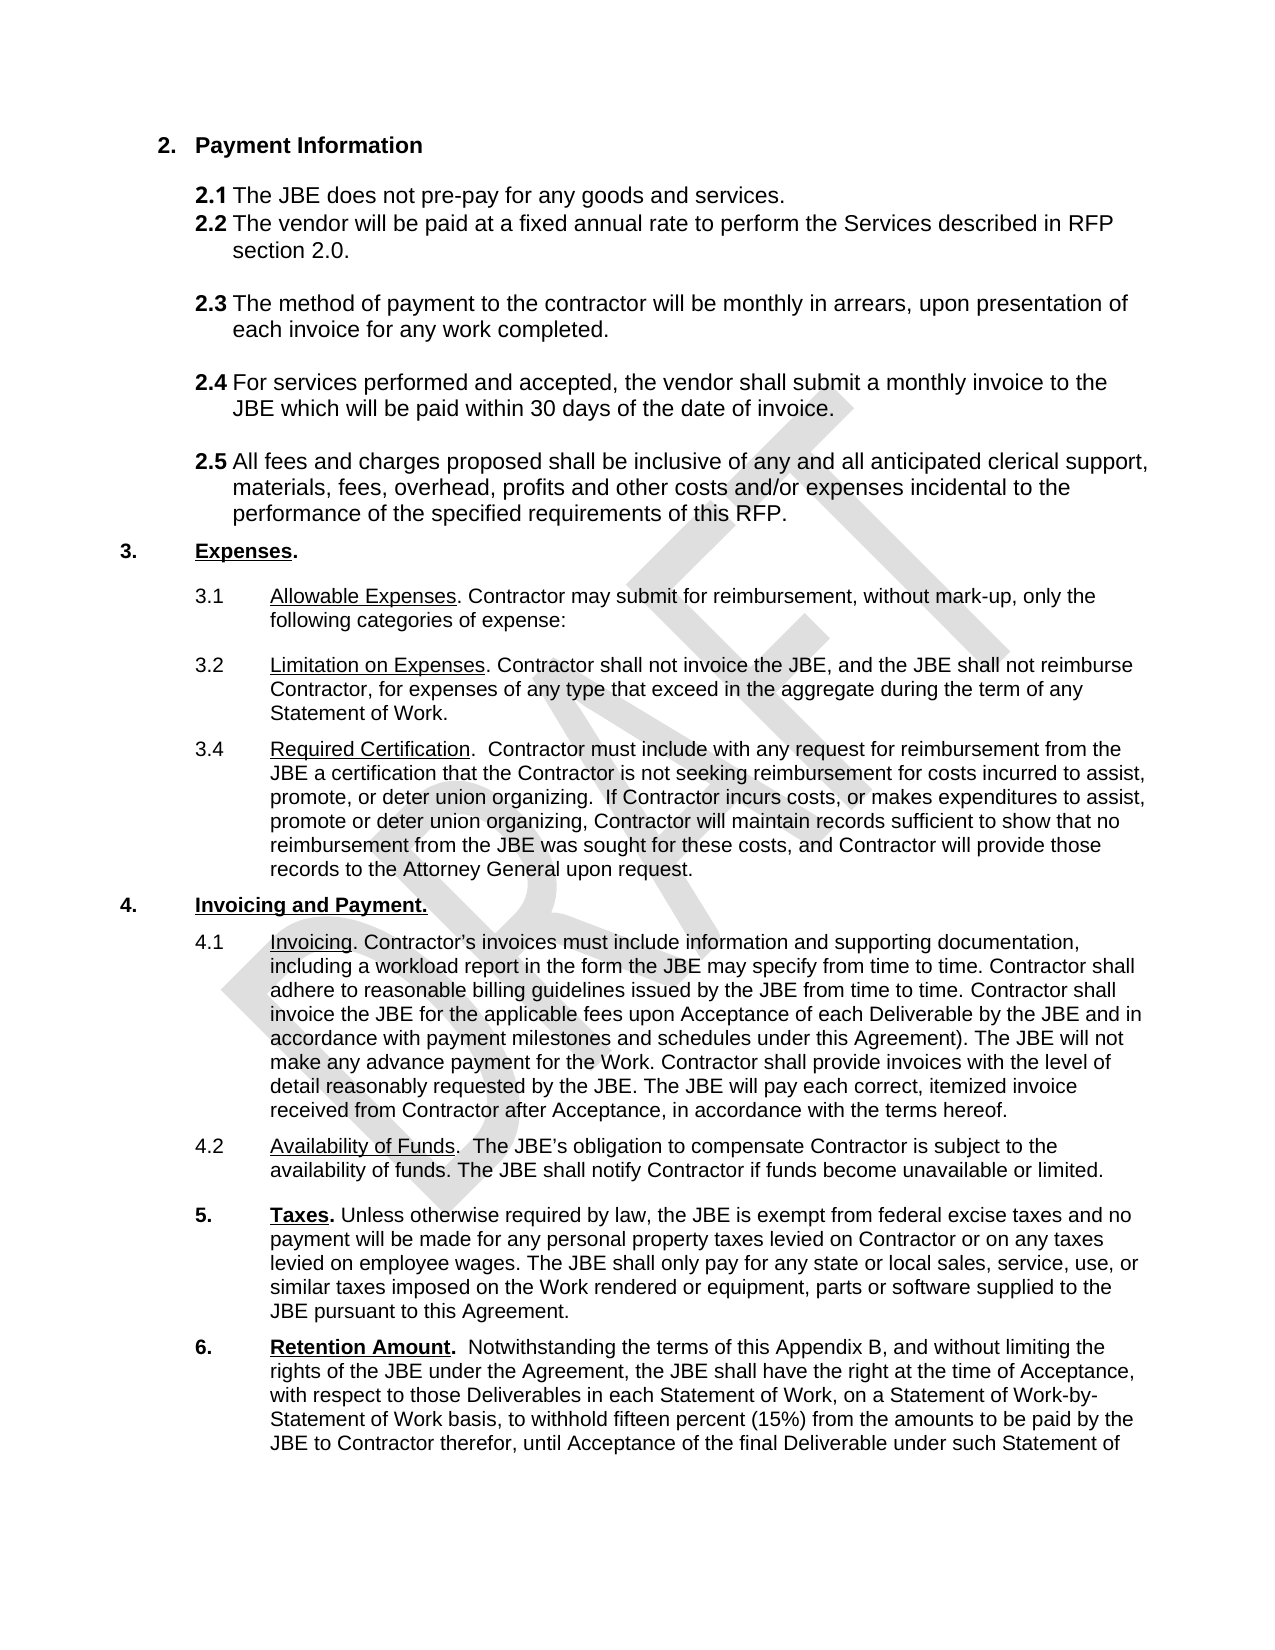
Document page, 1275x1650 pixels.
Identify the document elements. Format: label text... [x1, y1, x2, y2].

text 4.1 Invoicing. Contractor’s invoices must include information and supporting documentation, including a workload report in the form the JBE may specify from time to time. Contractor shall adhere to reasonable billing guidelines issued by the JBE from time to time. Contractor shall invoice the JBE for the applicable fees upon Acceptance of each Deliverable by the JBE and in accordance with payment milestones and schedules under this Agreement). The JBE will not make any advance payment for the Work. Contractor shall provide invoices with the level of detail reasonably requested by the JBE. The JBE will pay each correct, itemized invoice received from Contractor after Acceptance, in accordance with the terms hereof. [195, 930, 1155, 1121]
list Invoicing and Payment. [120, 893, 1155, 917]
list All fees and charges proposed shall be inclusive of any and all anticipated clerical support, materials, fees, overhead, profits and other costs and/or expenses incidental to the performance of the specified requirements of this RFP. [195, 448, 1155, 527]
subtitle 5. Taxes. Unless otherwise required by law, the JBE is exempt from federal excise taxes and no payment will be made for any personal property taxes levied on Contractor or on any taxes levied on employee wages. The JBE shall only pay for any state or local sales, service, use, or similar taxes imposed on the Work rendered or equipment, parts or software supplied to the JBE pursuant to this Agreement. [195, 1203, 1155, 1322]
list The vendor will be paid at a fixed annual rate to perform the Services described in RFP section 2.0. [195, 210, 1155, 263]
text 3.1 Allowable Expenses. Contractor may submit for reimbursement, without mark-up, only the following categories of expense: [120, 584, 1155, 632]
list Payment Information [157, 127, 1155, 158]
text 3.2 Limitation on Expenses. Contractor shall not invoice the JBE, and the JBE shall not reimburse Contractor, for expenses of any type that exceed in the aggregate during the term of any Statement of Work. [120, 653, 1155, 724]
list The method of payment to the contractor will be monthly in arrears, upon presentation of each invoice for any work completed. [195, 289, 1155, 342]
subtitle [195, 1335, 1155, 1455]
list Expenses. [120, 539, 1155, 563]
list For services performed and accepted, the vendor shall submit a monthly invoice to the JBE which will be paid within 30 days of the date of invoice. [195, 368, 1155, 421]
text 4.2 Availability of Funds. The JBE’s obligation to compensate Contractor is subject to the availability of funds. The JBE shall notify Contractor if funds become unavailable or limited. [195, 1134, 1155, 1182]
list The JBE does not pre-pay for any goods and services. [195, 179, 1155, 210]
text 3.4 Required Certification. Contractor must include with any request for reimbursement from the JBE a certification that the Contractor is not seeking reimbursement for costs incurred to assist, promote, or deter union organizing. If Contractor incurs costs, or makes expenditures to assist, promote or deter union organizing, Contractor will maintain records sufficient to show that no reimbursement from the JBE was sought for these costs, and Contractor will provide those records to the Attorney General upon request. [120, 737, 1155, 881]
